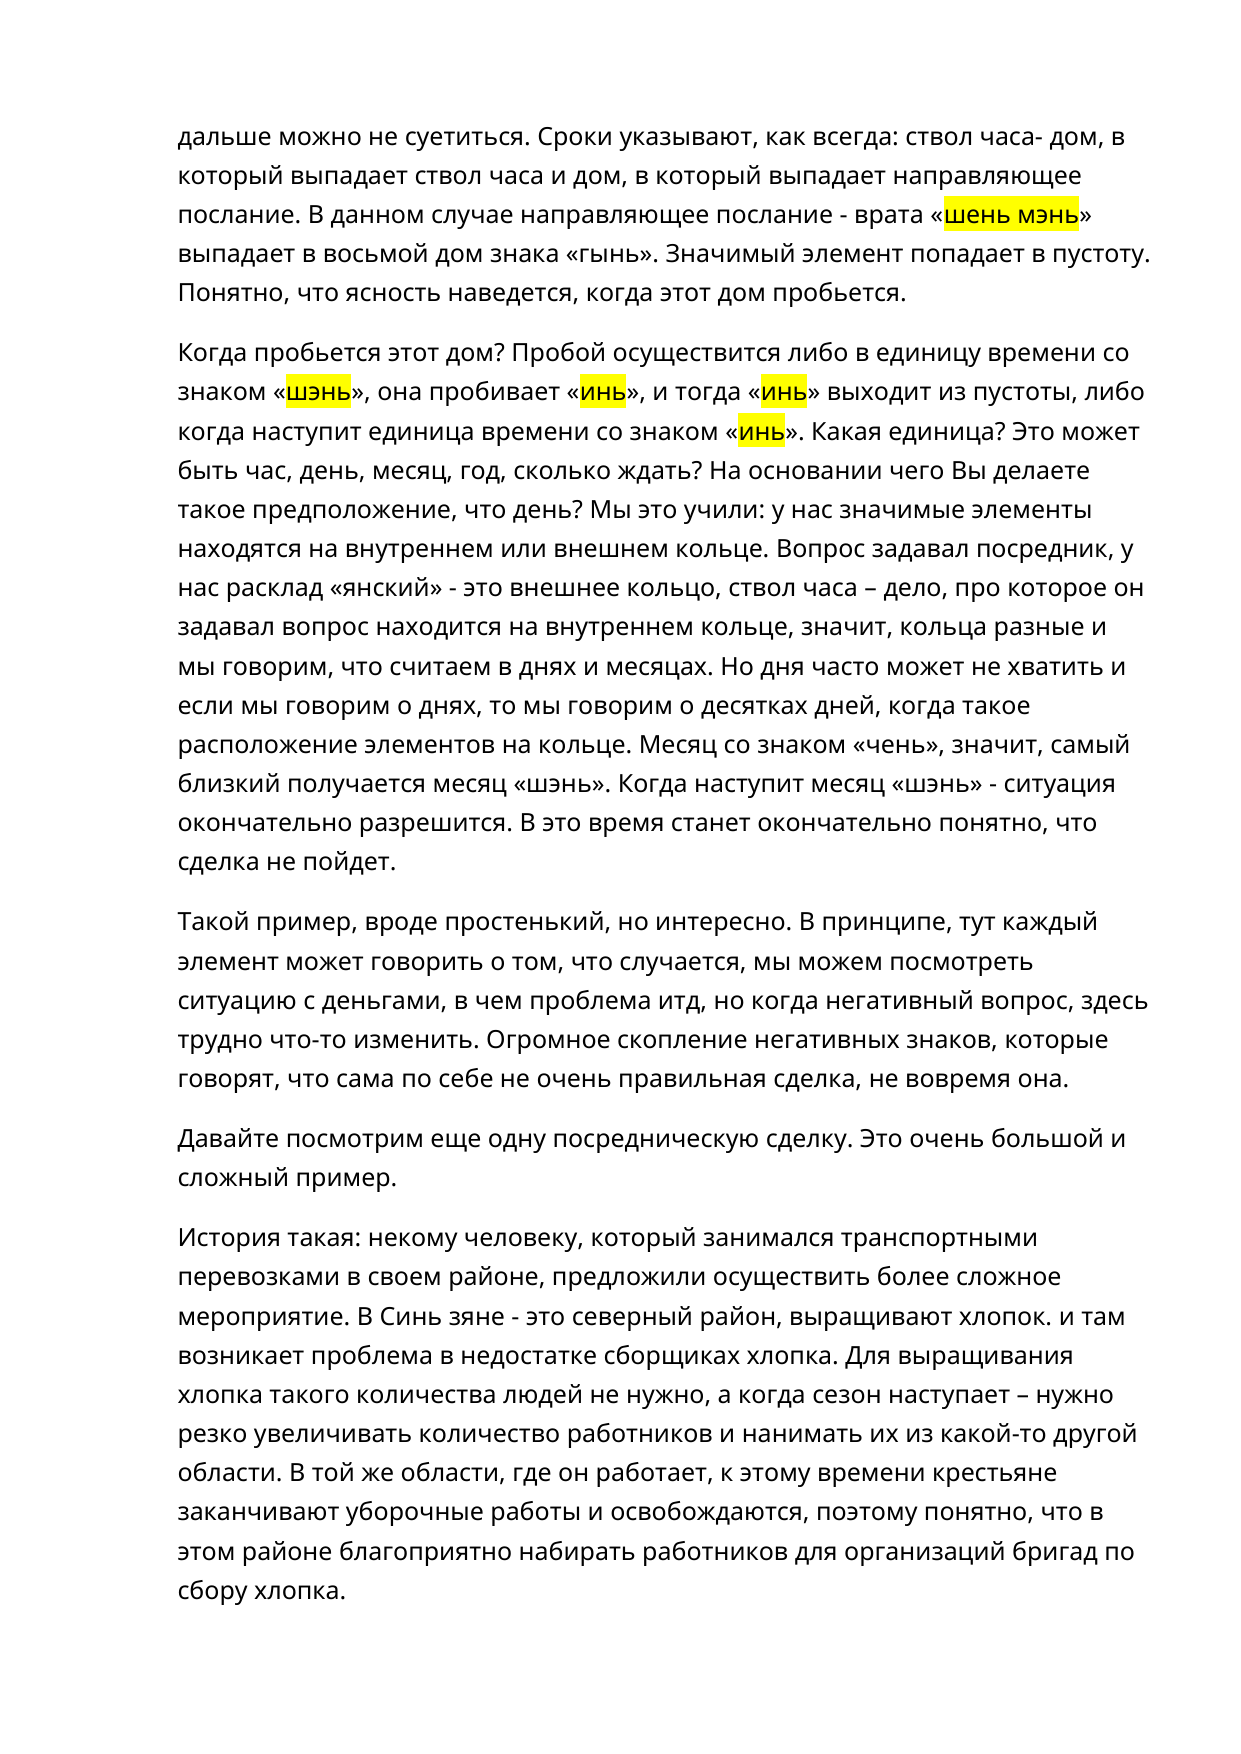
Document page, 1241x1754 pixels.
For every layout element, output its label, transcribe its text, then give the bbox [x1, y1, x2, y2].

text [177, 118, 1152, 309]
text Когда пробьется этот дом? Пробой осуществится либо в единицу времени со знаком «шэнь», она пробивает «инь», и тогда «инь» выходит из пустоты, либо когда наступит единица времени со знаком «инь». Какая единица? Это может быть час, день, месяц, год, сколько ждать? На основании чего Вы делаете такое предположение, что день? Мы это учили: у нас значимые элементы находятся на внутреннем или внешнем кольце. Вопрос задавал посредник, у нас расклад «янский» - это внешнее кольцо, ствол часа – дело, про которое он задавал вопрос находится на внутреннем кольце, значит, кольца разные и мы говорим, что считаем в днях и месяцах. Но дня часто может не хватить и если мы говорим о днях, то мы говорим о десятках дней, когда такое расположение элементов на кольце. Месяц со знаком «чень», значит, самый близкий получается месяц «шэнь». Когда наступит месяц «шэнь» - ситуация окончательно разрешится. В это время станет окончательно понятно, что сделка не пойдет. [177, 335, 1152, 878]
text Давайте посмотрим еще одну посредническую сделку. Это очень большой и сложный пример. [177, 1121, 1152, 1194]
text История такая: некому человеку, который занимался транспортными перевозками в своем районе, предложили осуществить более сложное мероприятие. В Синь зяне - это северный район, выращивают хлопок. и там возникает проблема в недостатке сборщиках хлопка. Для выращивания хлопка такого количества людей не нужно, а когда сезон наступает – нужно резко увеличивать количество работников и нанимать их из какой-то другой области. В той же области, где он работает, к этому времени крестьяне заканчивают уборочные работы и освобождаются, поэтому понятно, что в этом районе благоприятно набирать работников для организаций бригад по сбору хлопка. [177, 1220, 1152, 1606]
text Такой пример, вроде простенький, но интересно. В принципе, тут каждый элемент может говорить о том, что случается, мы можем посмотреть ситуацию с деньгами, в чем проблема итд, но когда негативный вопрос, здесь трудно что-то изменить. Огромное скопление негативных знаков, которые говорят, что сама по себе не очень правильная сделка, не вовремя она. [177, 904, 1152, 1095]
